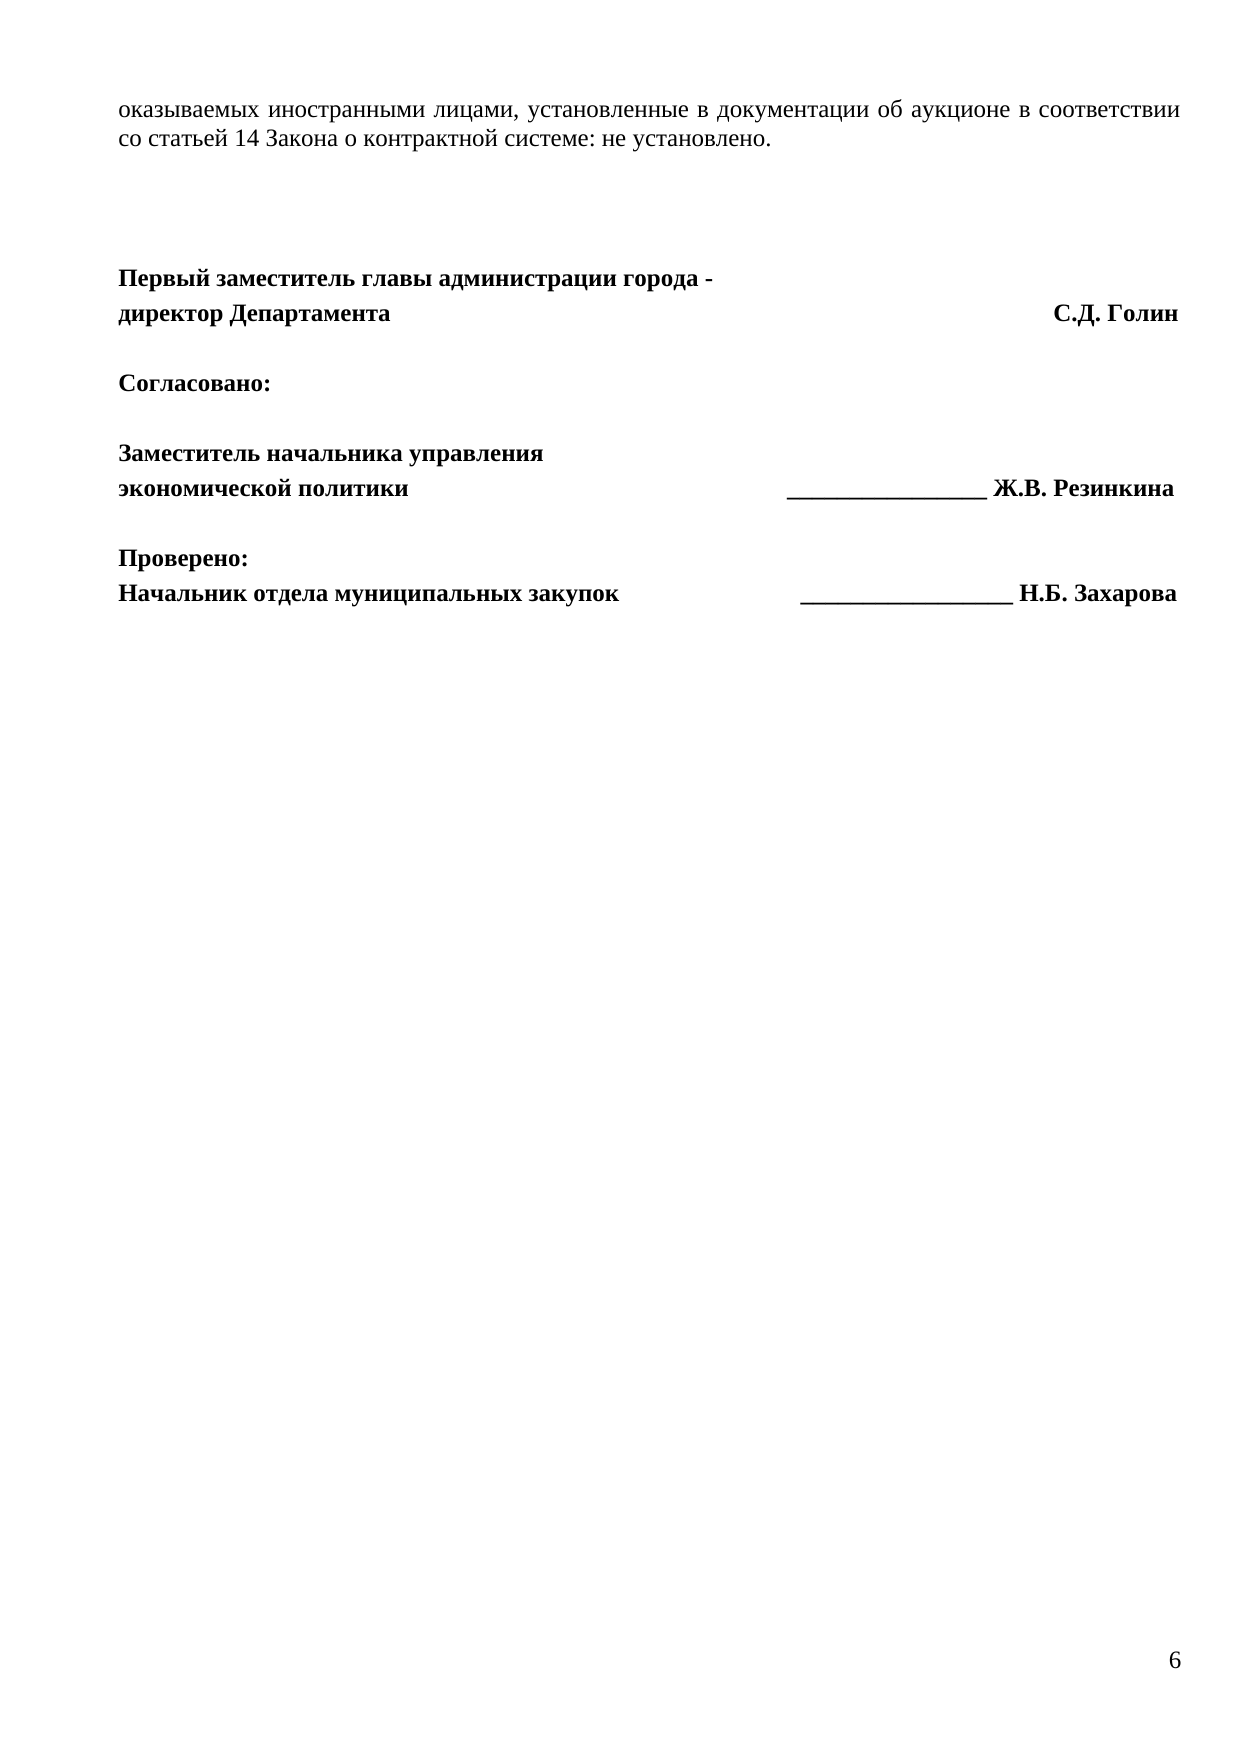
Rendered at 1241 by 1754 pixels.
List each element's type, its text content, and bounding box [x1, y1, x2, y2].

text Начальник отдела муниципальных закупок _________________ Н.Б. Захарова [118, 578, 1181, 606]
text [118, 94, 1181, 151]
text Первый заместитель главы администрации города - [118, 263, 1181, 291]
text экономической политики ________________ Ж.В. Резинкина [118, 473, 1181, 501]
text Согласовано: [118, 368, 1181, 396]
text Заместитель начальника управления [118, 438, 1181, 466]
text директор Департамента С.Д. Голин [118, 298, 1181, 326]
text Проверено: [118, 543, 1181, 571]
